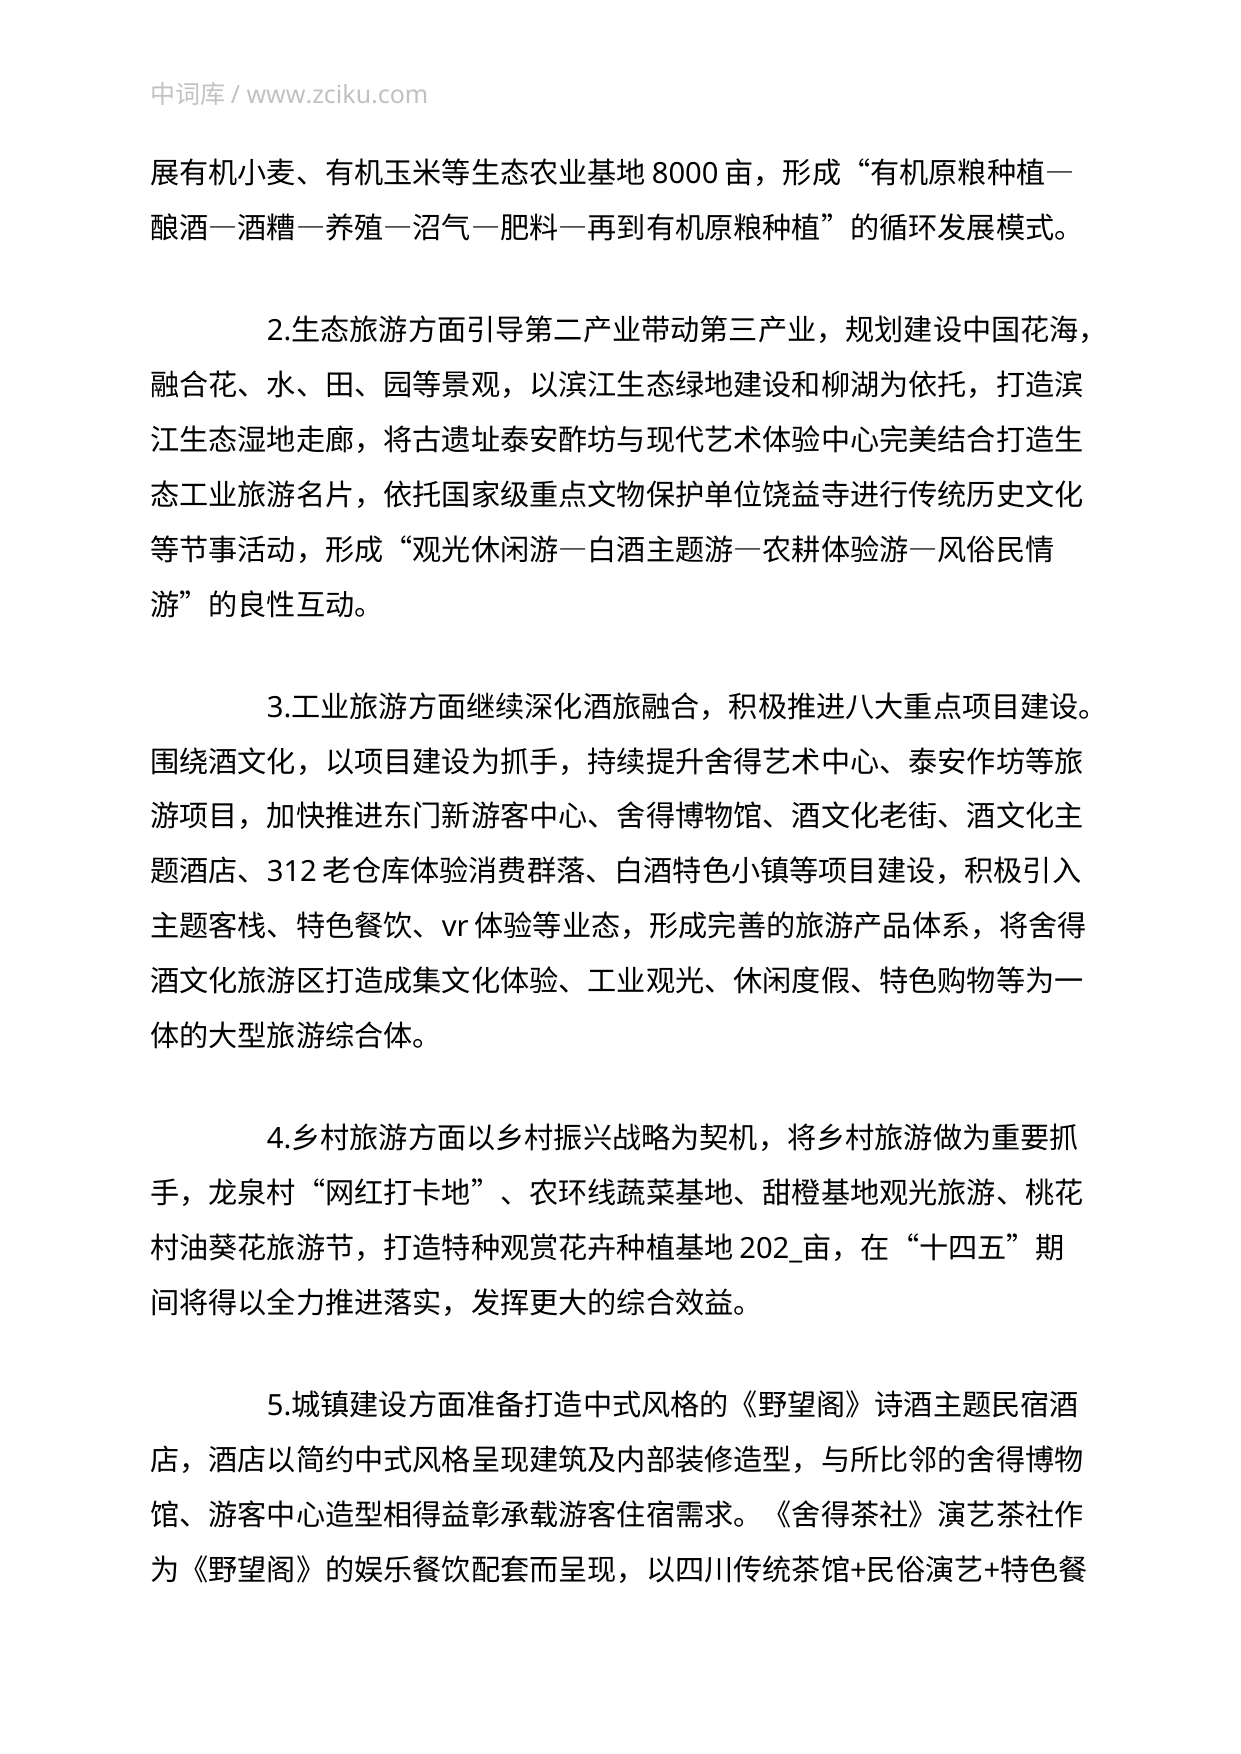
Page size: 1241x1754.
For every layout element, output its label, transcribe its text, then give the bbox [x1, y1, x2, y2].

text 4.乡村旅游方面以乡村振兴战略为契机，将乡村旅游做为重要抓手，龙泉村“网红打卡地”、农环线蔬菜基地、甜橙基地观光旅游、桃花村油葵花旅游节，打造特种观赏花卉种植基地202_亩，在“十四五”期间将得以全力推进落实，发挥更大的综合效益。 [150, 1114, 1090, 1322]
text 3.工业旅游方面继续深化酒旅融合，积极推进八大重点项目建设。围绕酒文化，以项目建设为抓手，持续提升舍得艺术中心、泰安作坊等旅游项目，加快推进东门新游客中心、舍得博物馆、酒文化老街、酒文化主题酒店、312老仓库体验消费群落、白酒特色小镇等项目建设，积极引入主题客栈、特色餐饮、vr体验等业态，形成完善的旅游产品体系，将舍得酒文化旅游区打造成集文化体验、工业观光、休闲度假、特色购物等为一体的大型旅游综合体。 [150, 683, 1090, 1055]
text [150, 150, 1090, 247]
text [150, 1381, 1090, 1588]
text 2.生态旅游方面引导第二产业带动第三产业，规划建设中国花海，融合花、水、田、园等景观，以滨江生态绿地建设和柳湖为依托，打造滨江生态湿地走廊，将古遗址泰安酢坊与现代艺术体验中心完美结合打造生态工业旅游名片，依托国家级重点文物保护单位饶益寺进行传统历史文化等节事活动，形成“观光休闲游—白酒主题游—农耕体验游—风俗民情游”的良性互动。 [150, 307, 1090, 624]
